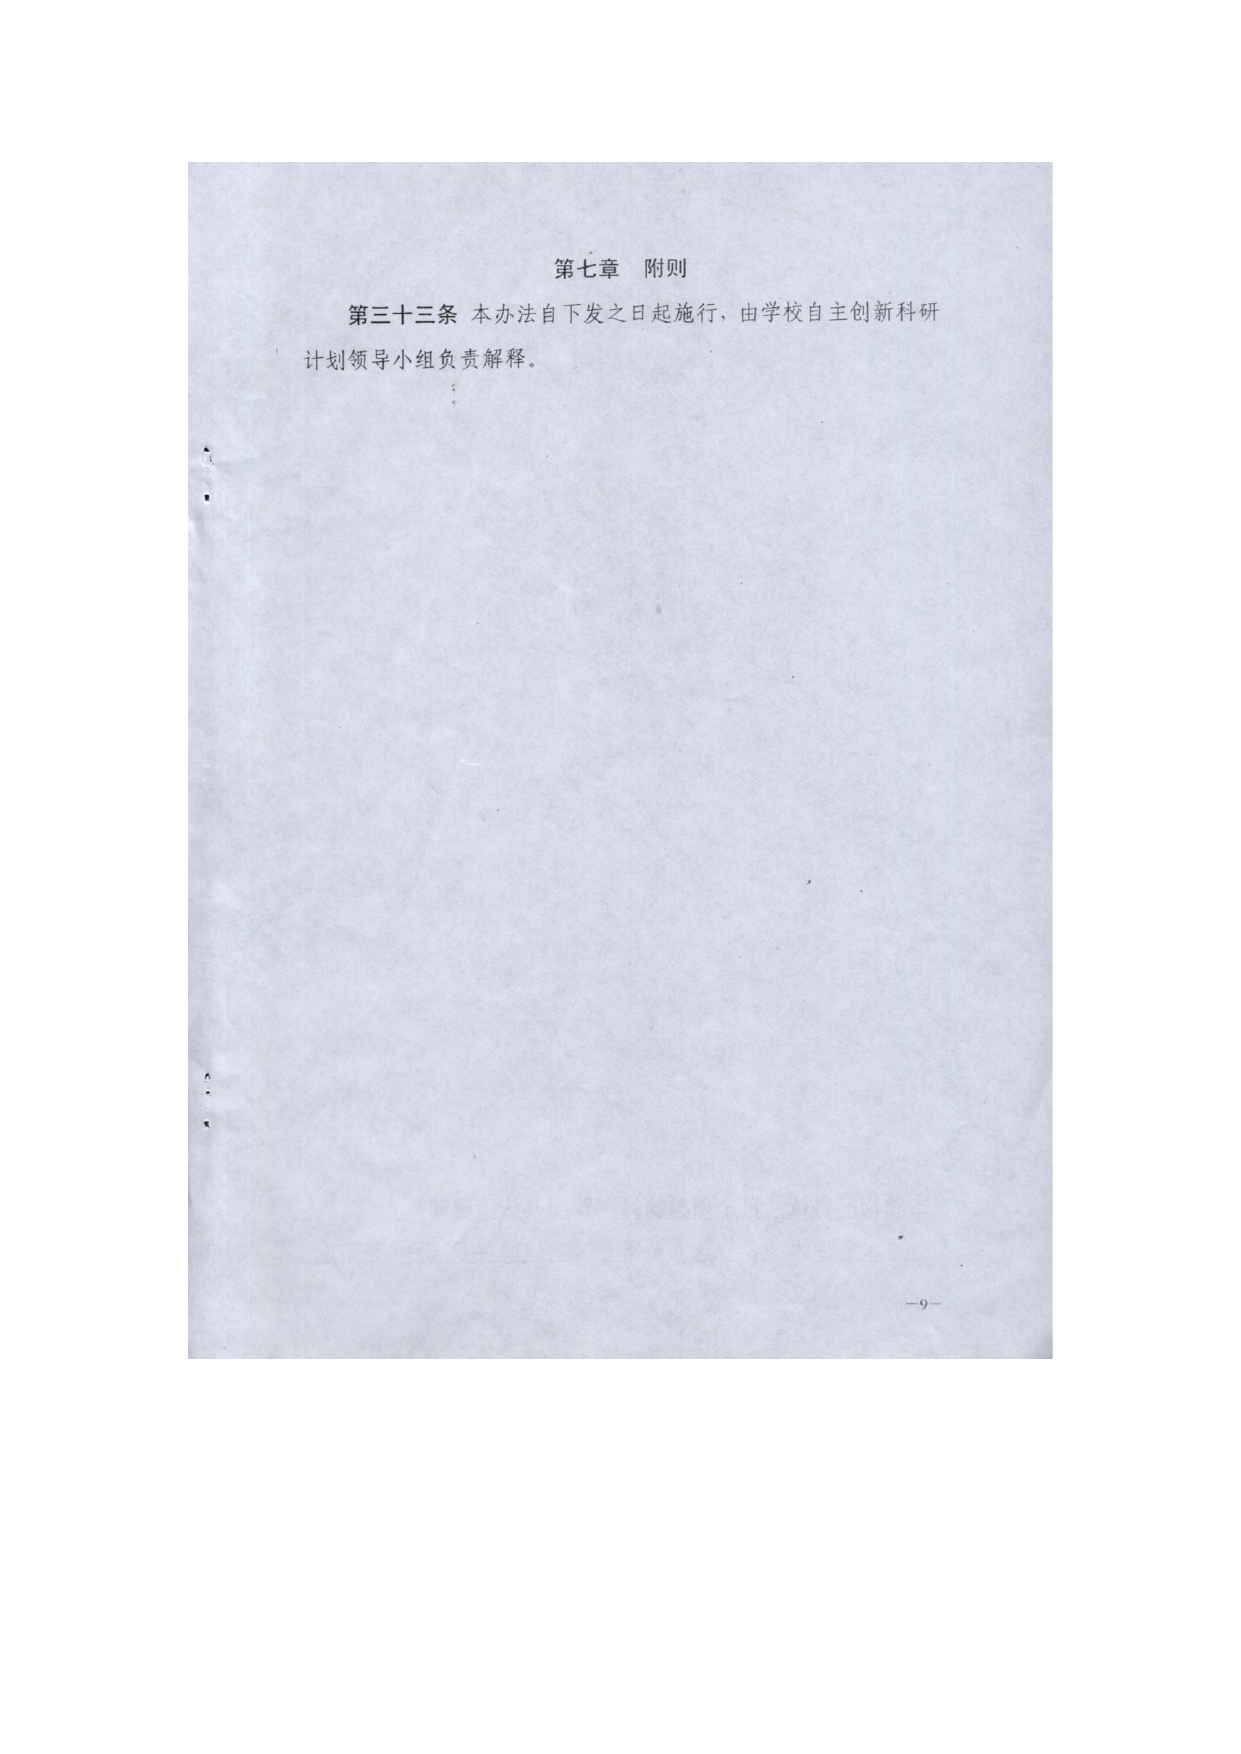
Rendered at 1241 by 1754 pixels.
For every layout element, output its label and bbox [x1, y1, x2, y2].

picture [187, 162, 1053, 1359]
